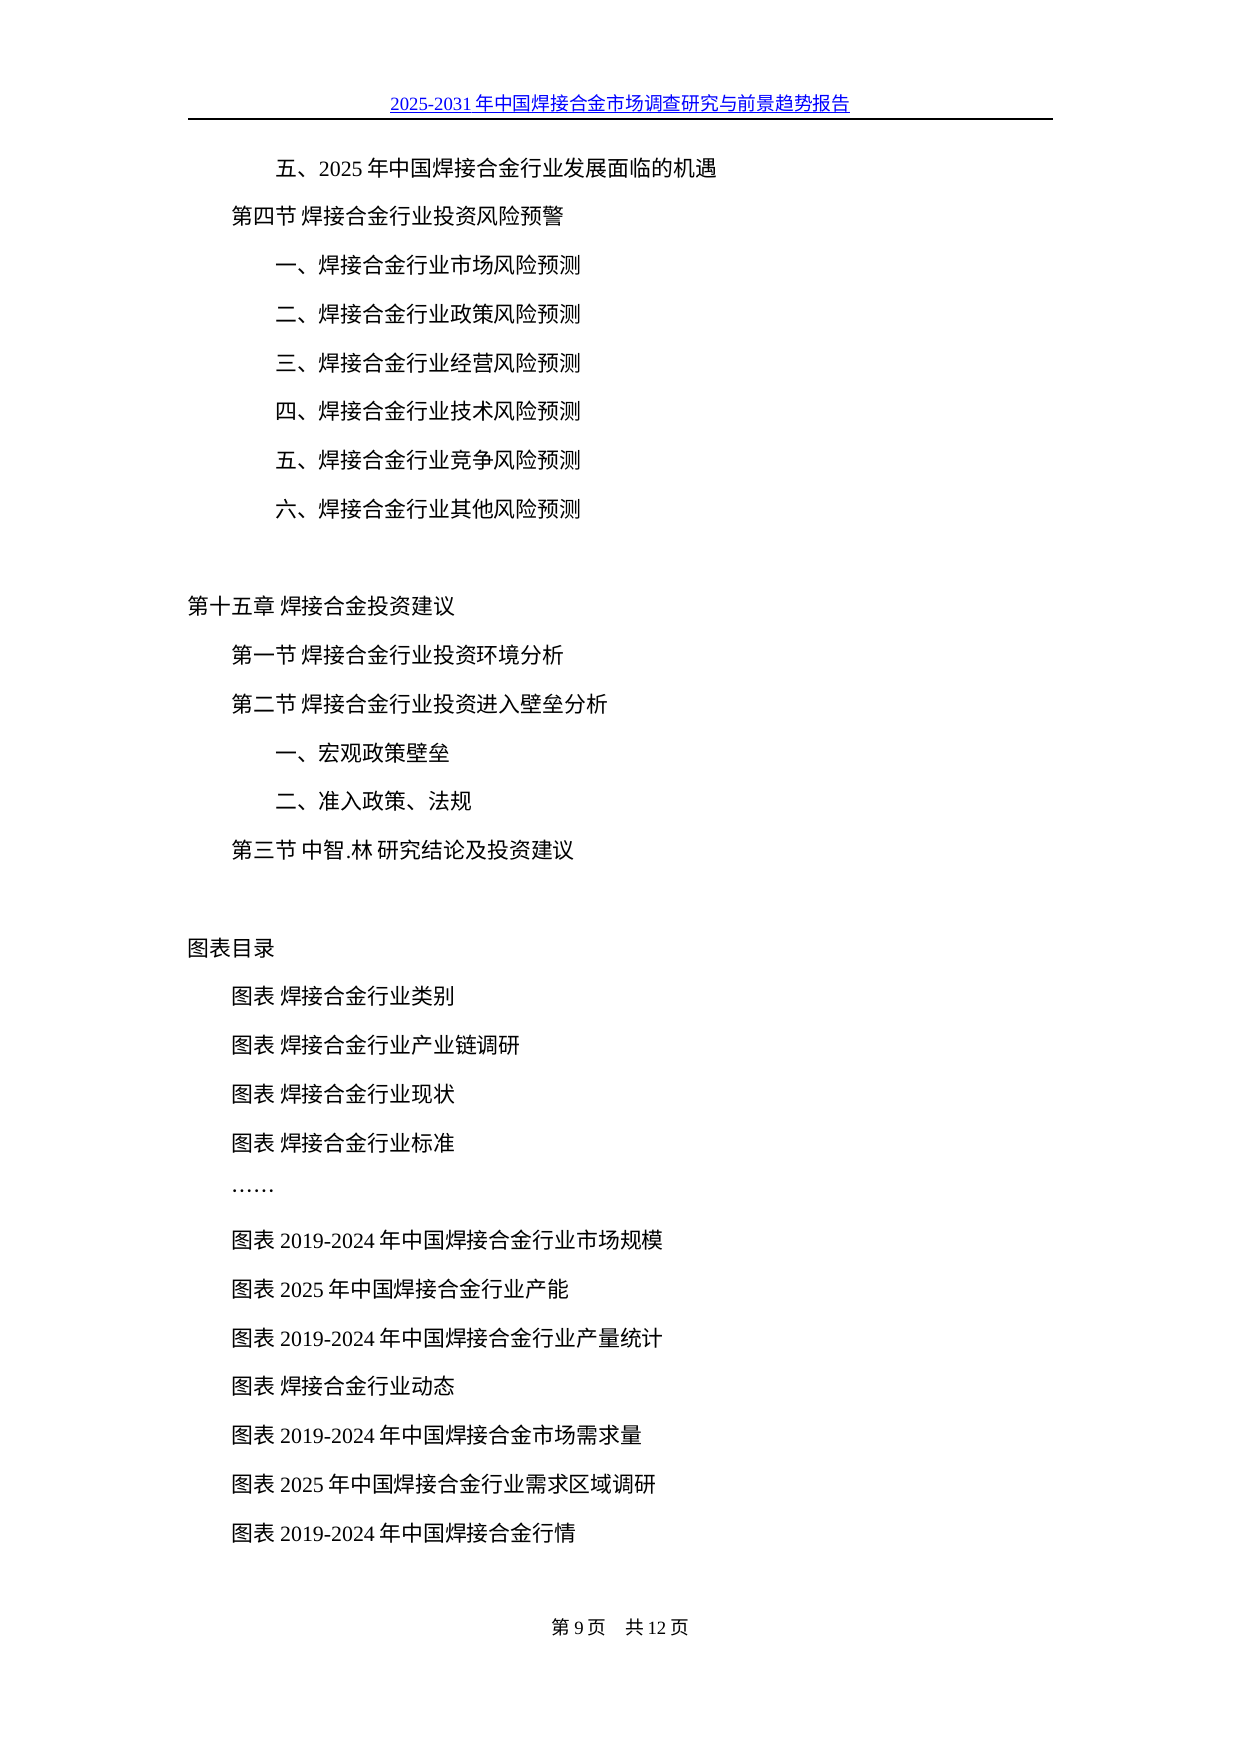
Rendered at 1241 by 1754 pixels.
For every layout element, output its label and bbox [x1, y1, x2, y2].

text [187, 150, 1053, 1548]
